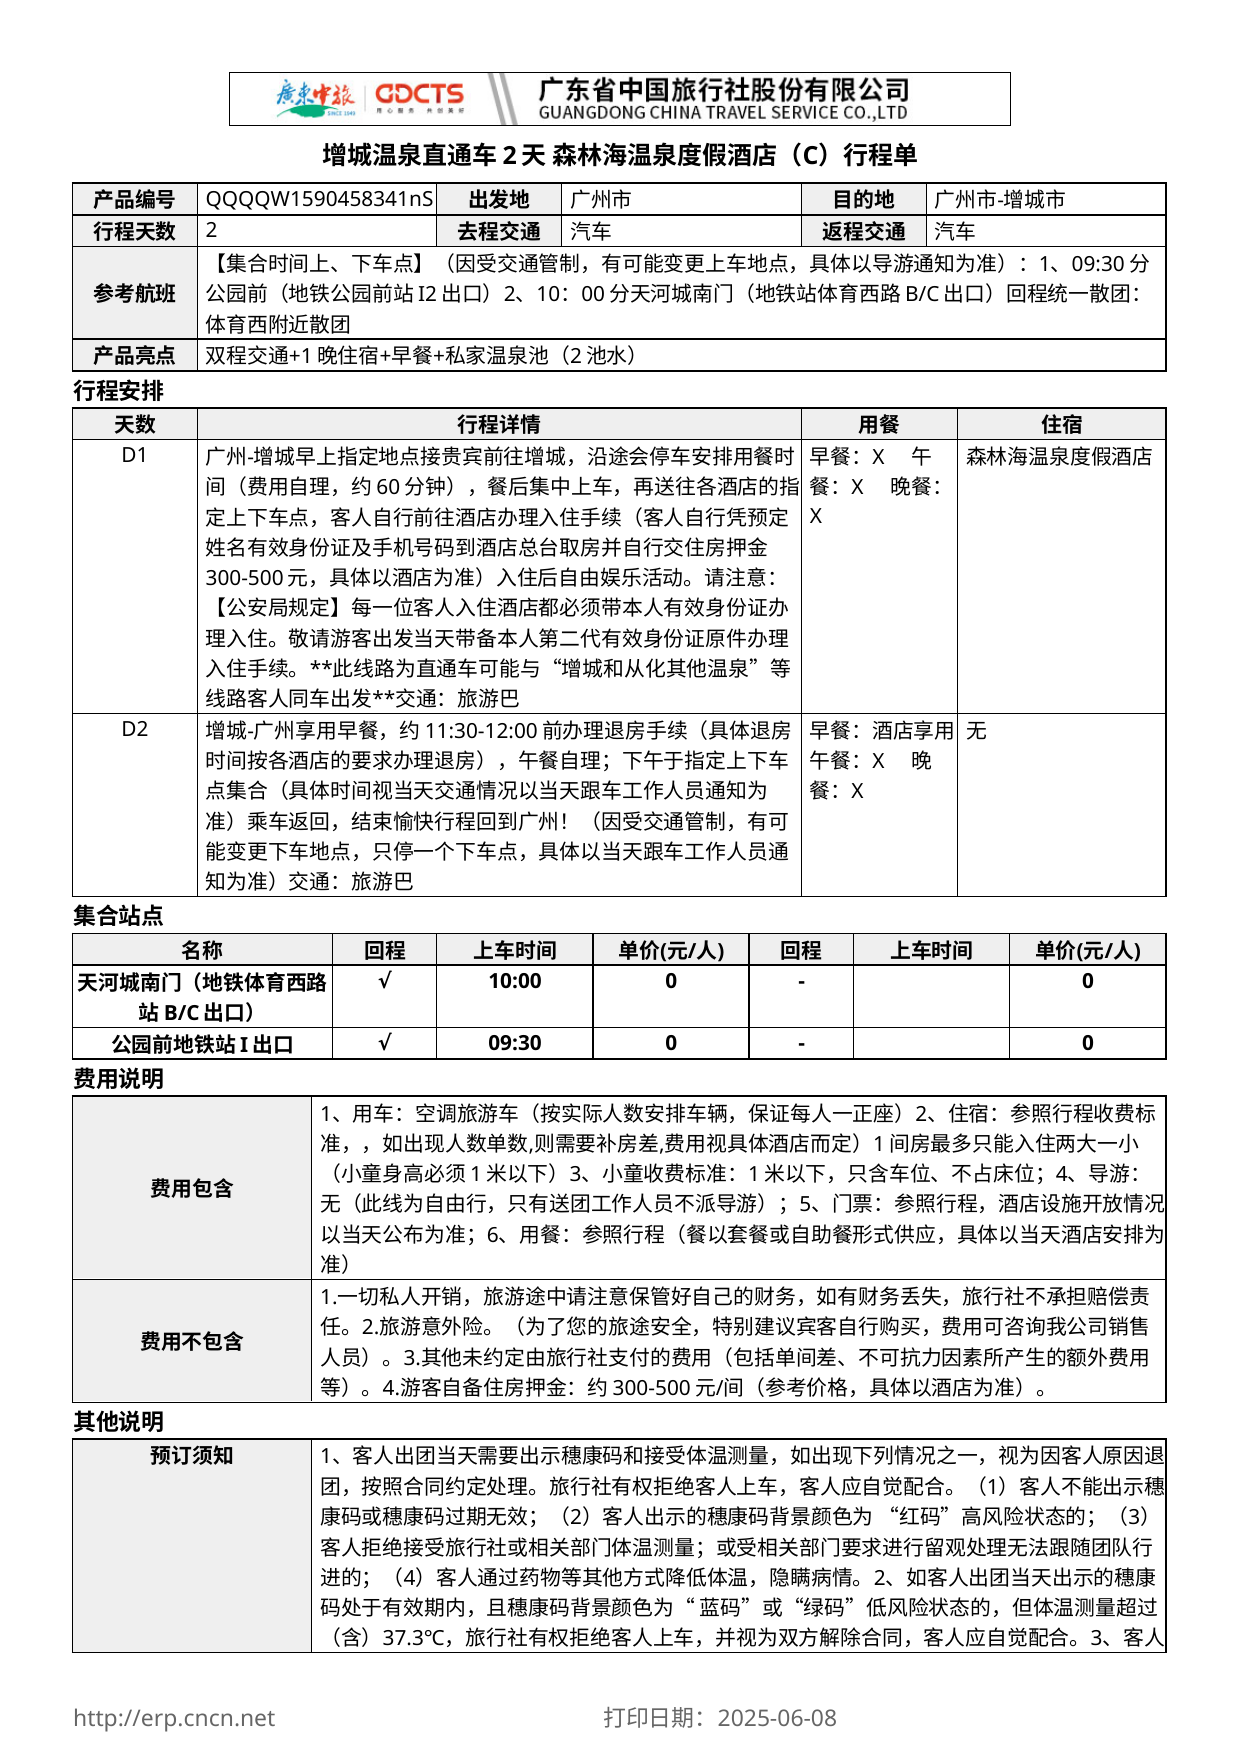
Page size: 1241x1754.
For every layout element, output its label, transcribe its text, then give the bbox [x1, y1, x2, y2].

table_cell - [750, 1028, 853, 1058]
text 行程安排 [73, 373, 1167, 406]
table_header 预订须知 [73, 1440, 311, 1652]
table_cell √ [333, 966, 436, 1026]
table_cell 【集合时间上、下车点】（因受交通管制，有可能变更上车地点，具体以导游通知为准）： [198, 247, 1165, 338]
table_cell 09:30 [437, 1028, 592, 1058]
table_cell 汽车 [562, 216, 801, 246]
table_cell 0 [1010, 1028, 1165, 1058]
table_header 目的地 [802, 184, 926, 214]
table_header 上车时间 [854, 934, 1009, 964]
table_cell 2 [198, 216, 436, 246]
table_header 单价(元/人) [594, 934, 748, 964]
table_cell 早餐：酒店享用 午餐：X 晚餐：X [802, 714, 957, 896]
table_header 回程 [333, 934, 436, 964]
table_cell 10:00 [437, 966, 592, 1026]
table_header 用餐 [802, 409, 957, 439]
text 集合站点 [73, 898, 1167, 931]
table_header 产品编号 [73, 184, 197, 214]
text 其他说明 [73, 1404, 1167, 1437]
table_cell 天河城南门（地铁体育西路站B/C出口） [73, 966, 332, 1026]
text 费用说明 [73, 1061, 1167, 1094]
table_header 广州市-增城市 [927, 184, 1165, 214]
table_cell 去程交通 [437, 216, 561, 246]
table_cell 行程天数 [73, 216, 197, 246]
table_cell D2 [73, 714, 197, 896]
table_header 住宿 [958, 409, 1165, 439]
table_cell 公园前地铁站I出口 [73, 1028, 332, 1058]
picture [230, 73, 1010, 125]
table_cell 0 [594, 1028, 748, 1058]
table_cell 汽车 [927, 216, 1165, 246]
table_cell 产品亮点 [73, 340, 197, 370]
table_header 名称 [73, 934, 332, 964]
table_header 天数 [73, 409, 197, 439]
table_header 单价(元/人) [1010, 934, 1165, 964]
table_cell 0 [594, 966, 748, 1026]
table_cell 无 [958, 714, 1165, 896]
table_cell 早餐：X 午餐：X 晚餐：X [802, 440, 957, 713]
table_header 回程 [750, 934, 853, 964]
table_cell 参考航班 [73, 247, 197, 338]
table_header 上车时间 [437, 934, 592, 964]
table_cell 0 [1010, 966, 1165, 1026]
table_cell [854, 1028, 1009, 1058]
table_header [312, 1440, 1165, 1652]
table_header 出发地 [437, 184, 561, 214]
table_cell - [750, 966, 853, 1026]
table_header 行程详情 [198, 409, 801, 439]
table_cell 费用不包含 [73, 1280, 311, 1401]
table_cell 1.一切私人开销，旅游途中请注意保管好自己的财务，如有财务丢失，旅行社不承担赔偿责任。 [312, 1280, 1165, 1401]
table_cell [854, 966, 1009, 1026]
table_header 1、用车：空调旅游车（按实际人数安排车辆，保证每人一正座） [312, 1097, 1165, 1278]
table_cell 双程交通+1晚住宿+早餐+私家温泉池（2池水） [198, 340, 1165, 370]
table_cell 森林海温泉度假酒店 [958, 440, 1165, 713]
table_cell D1 [73, 440, 197, 713]
table_header 广州市 [562, 184, 801, 214]
table_header 费用包含 [73, 1097, 311, 1278]
table_header QQQQW1590458341nS [198, 184, 436, 214]
table_cell √ [333, 1028, 436, 1058]
text 增城温泉直通车2天 森林海温泉度假酒店（C）行程单 [73, 136, 1167, 172]
table_cell 返程交通 [802, 216, 926, 246]
table_cell 增城-广州 [198, 714, 801, 896]
table_cell 广州-增城 [198, 440, 801, 713]
